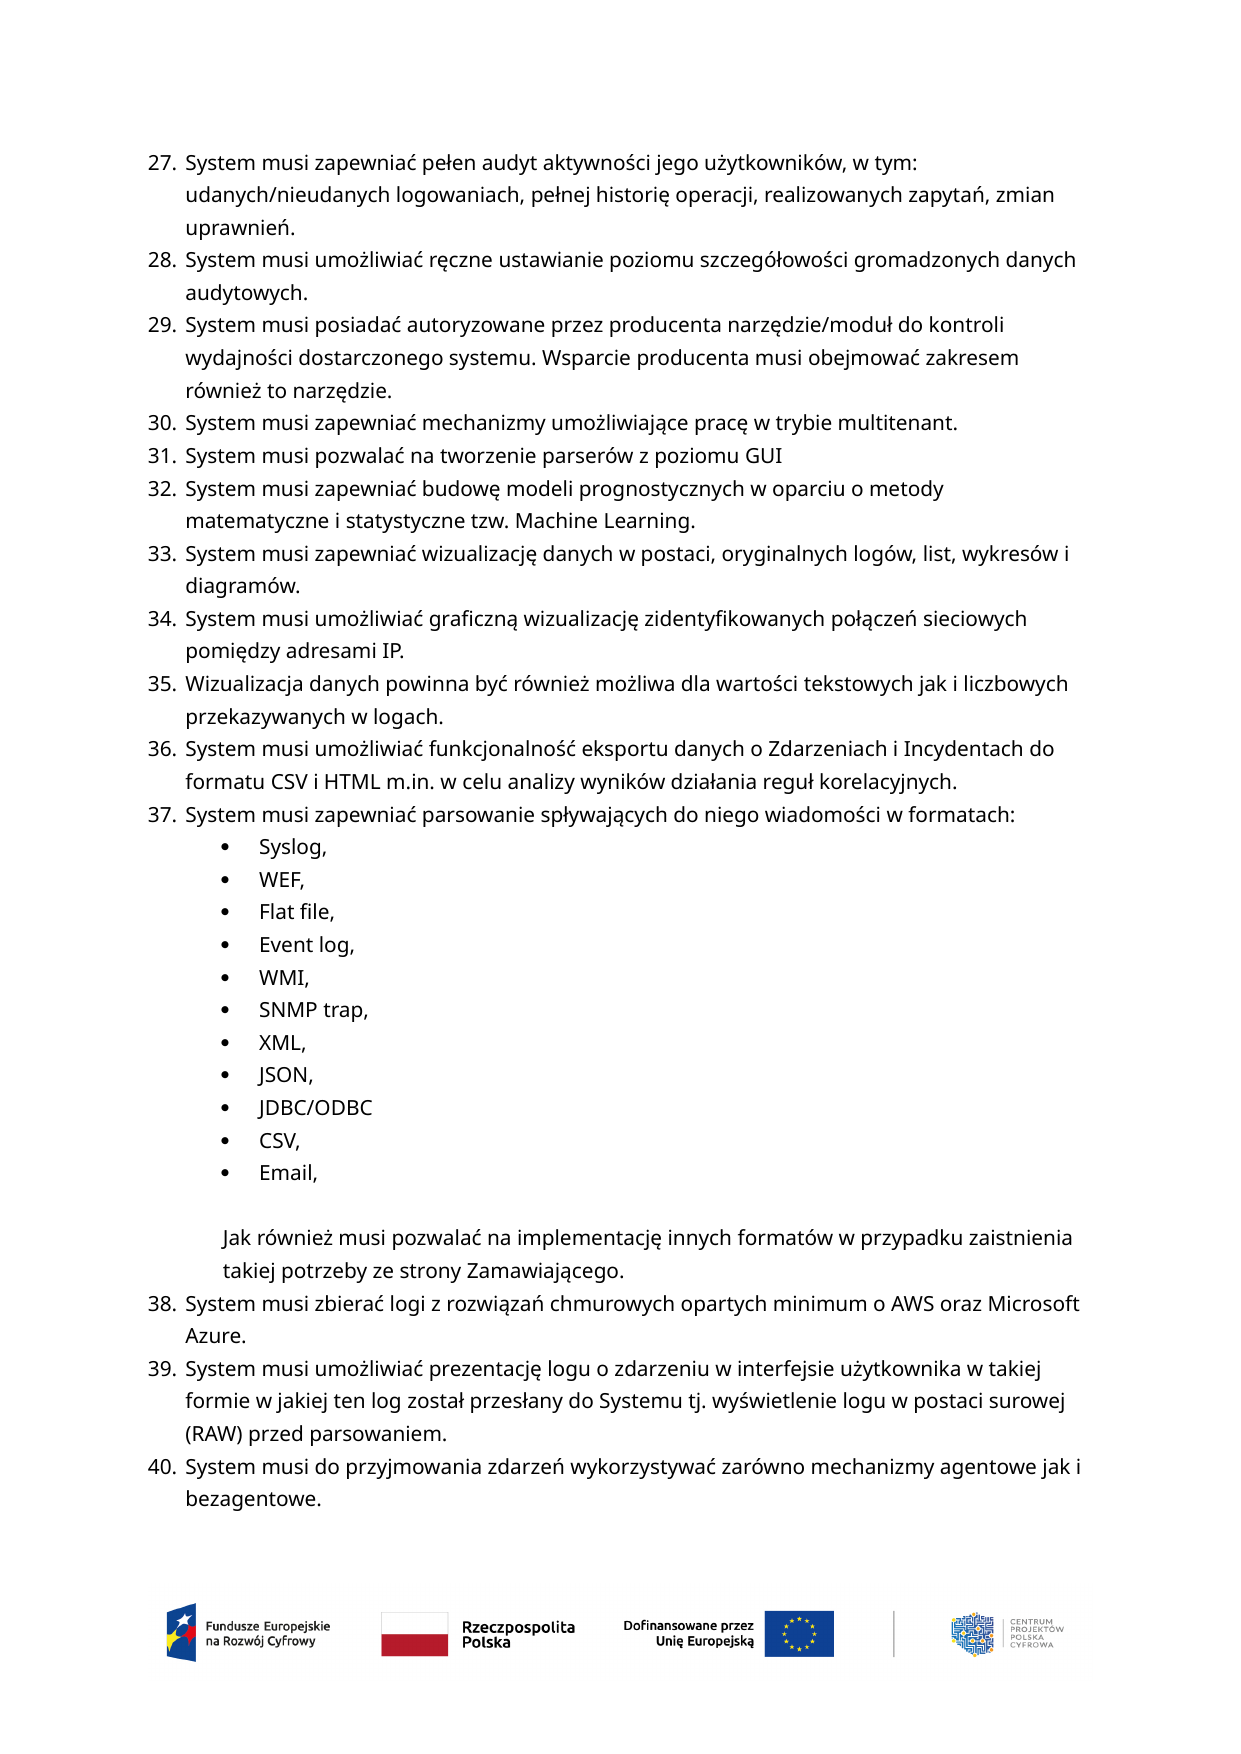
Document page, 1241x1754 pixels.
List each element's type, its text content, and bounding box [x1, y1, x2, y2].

list Wizualizacja danych powinna być również możliwa dla wartości tekstowych jak i liczbowych przekazywanych w logach. [148, 669, 1093, 730]
list Jak również musi pozwalać na implementację innych formatów w przypadku zaistnienia takiej potrzeby ze strony Zamawiającego. [223, 1223, 1093, 1284]
picture [147, 1583, 1093, 1681]
list Flat file, [221, 897, 1093, 926]
list Event log, [221, 930, 1093, 958]
list System musi do przyjmowania zdarzeń wykorzystywać zarówno mechanizmy agentowe jak i bezagentowe. [148, 1452, 1093, 1513]
list WMI, [221, 963, 1093, 991]
list JDBC/ODBC [221, 1093, 1093, 1122]
list CSV, [221, 1126, 1093, 1154]
list System musi zapewniać mechanizmy umożliwiające pracę w trybie multitenant. [148, 408, 1093, 437]
list JSON, [221, 1061, 1093, 1089]
list System musi zapewniać wizualizację danych w postaci, oryginalnych logów, list, wykresów i diagramów. [148, 539, 1093, 600]
list System musi zapewniać budowę modeli prognostycznych w oparciu o metody matematyczne i statystyczne tzw. Machine Learning. [148, 474, 1093, 535]
list Email, [221, 1158, 1093, 1187]
list System musi zbierać logi z rozwiązań chmurowych opartych minimum o AWS oraz Microsoft Azure. [148, 1289, 1093, 1350]
list System musi zapewniać parsowanie spływających do niego wiadomości w formatach: [148, 800, 1093, 828]
list System musi umożliwiać ręczne ustawianie poziomu szczegółowości gromadzonych danych audytowych. [148, 245, 1093, 306]
list System musi posiadać autoryzowane przez producenta narzędzie/moduł do kontroli wydajności dostarczonego systemu. Wsparcie producenta musi obejmować zakresem również to narzędzie. [148, 311, 1093, 404]
list Syslog, [221, 832, 1093, 861]
list SNMP trap, [221, 995, 1093, 1024]
list System musi umożliwiać funkcjonalność eksportu danych o Zdarzeniach i Incydentach do formatu CSV i HTML m.in. w celu analizy wyników działania reguł korelacyjnych. [148, 734, 1093, 796]
list System musi umożliwiać prezentację logu o zdarzeniu w interfejsie użytkownika w takiej formie w jakiej ten log został przesłany do Systemu tj. wyświetlenie logu w postaci surowej (RAW) przed parsowaniem. [148, 1354, 1093, 1448]
list System musi zapewniać pełen audyt aktywności jego użytkowników, w tym: udanych/nieudanych logowaniach, pełnej historię operacji, realizowanych zapytań, zmian uprawnień. [148, 148, 1093, 241]
list WEF, [221, 865, 1093, 893]
list System musi umożliwiać graficzną wizualizację zidentyfikowanych połączeń sieciowych pomiędzy adresami IP. [148, 604, 1093, 665]
list XML, [221, 1028, 1093, 1056]
list System musi pozwalać na tworzenie parserów z poziomu GUI [148, 441, 1093, 469]
